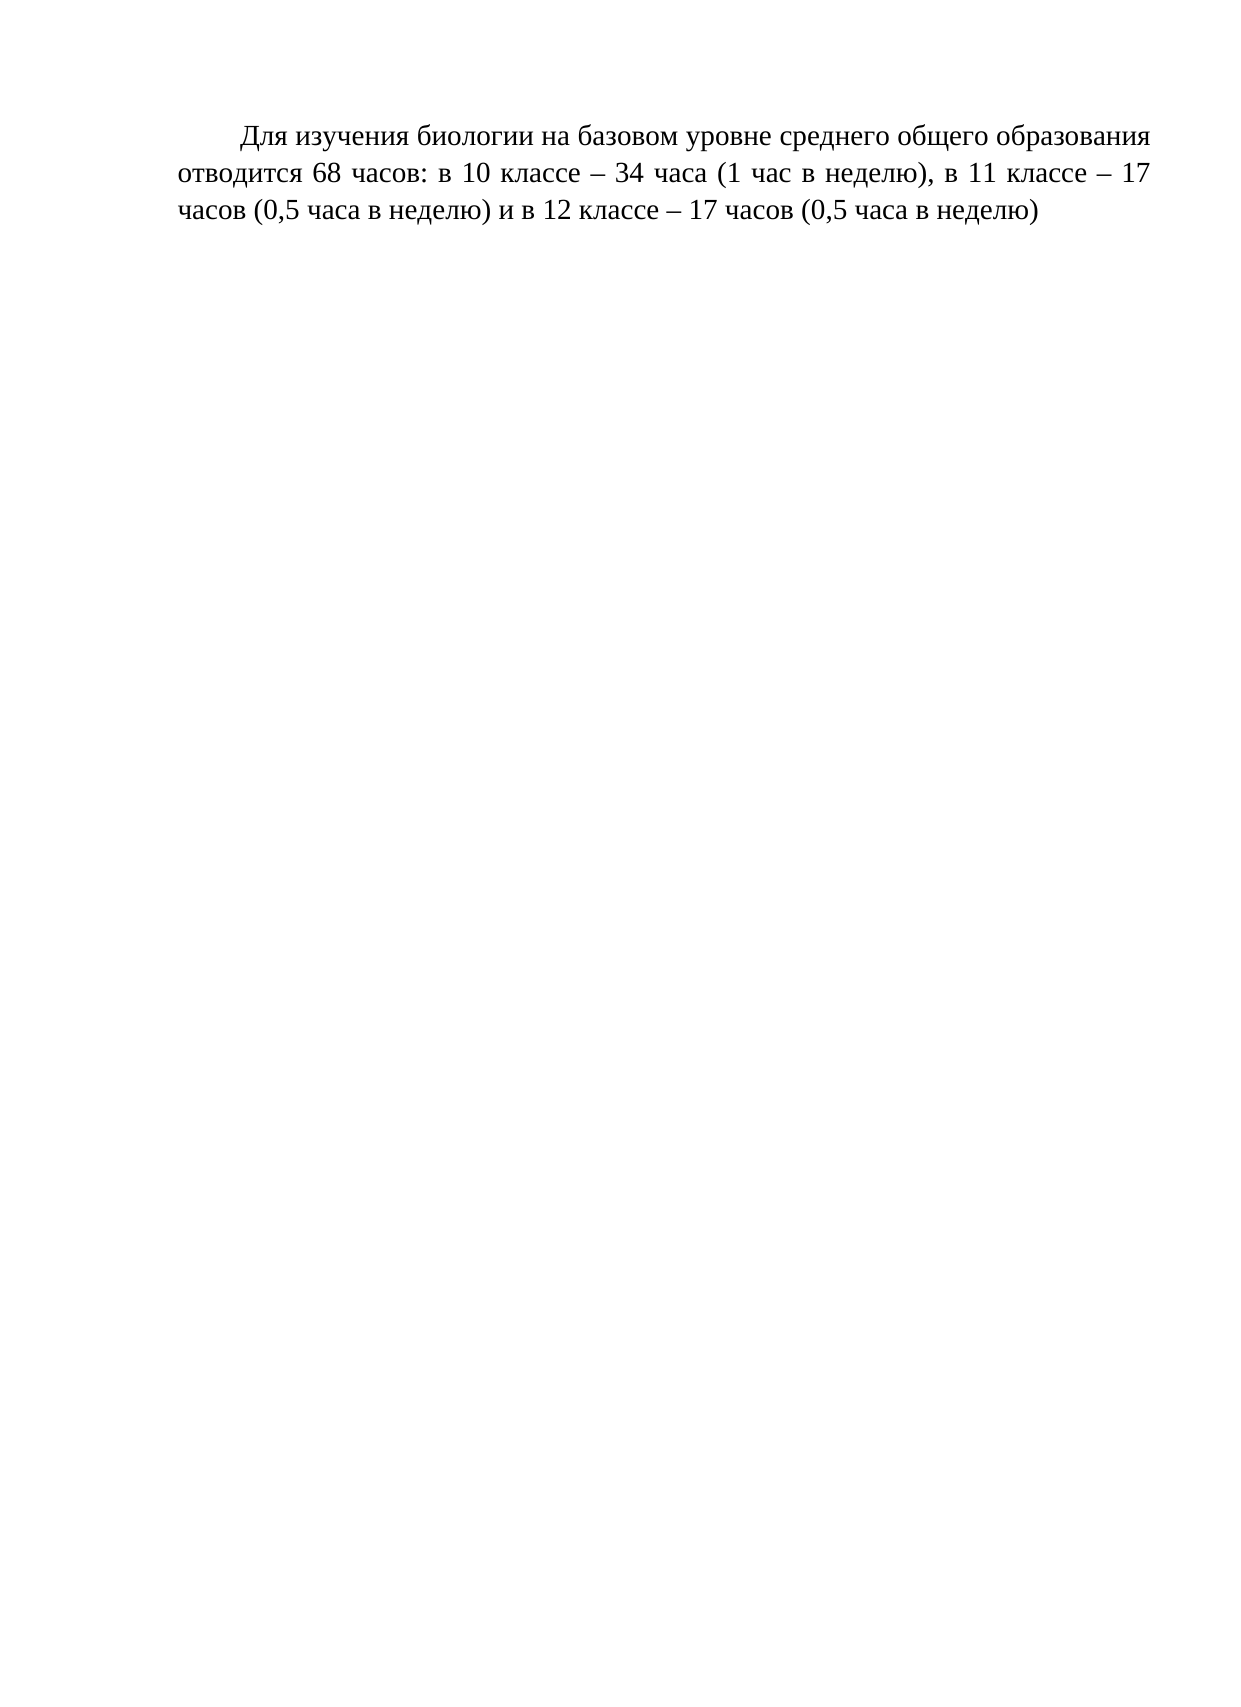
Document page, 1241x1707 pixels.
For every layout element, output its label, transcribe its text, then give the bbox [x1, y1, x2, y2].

text Для изучения биологии на базовом уровне среднего общего образования отводится 68 часов: в 10 классе – 34 часа (1 час в неделю), в 11 классе – 17 часов (0,5 часа в неделю) и в 12 классе – 17 часов (0,5 часа в неделю) [177, 118, 1152, 225]
